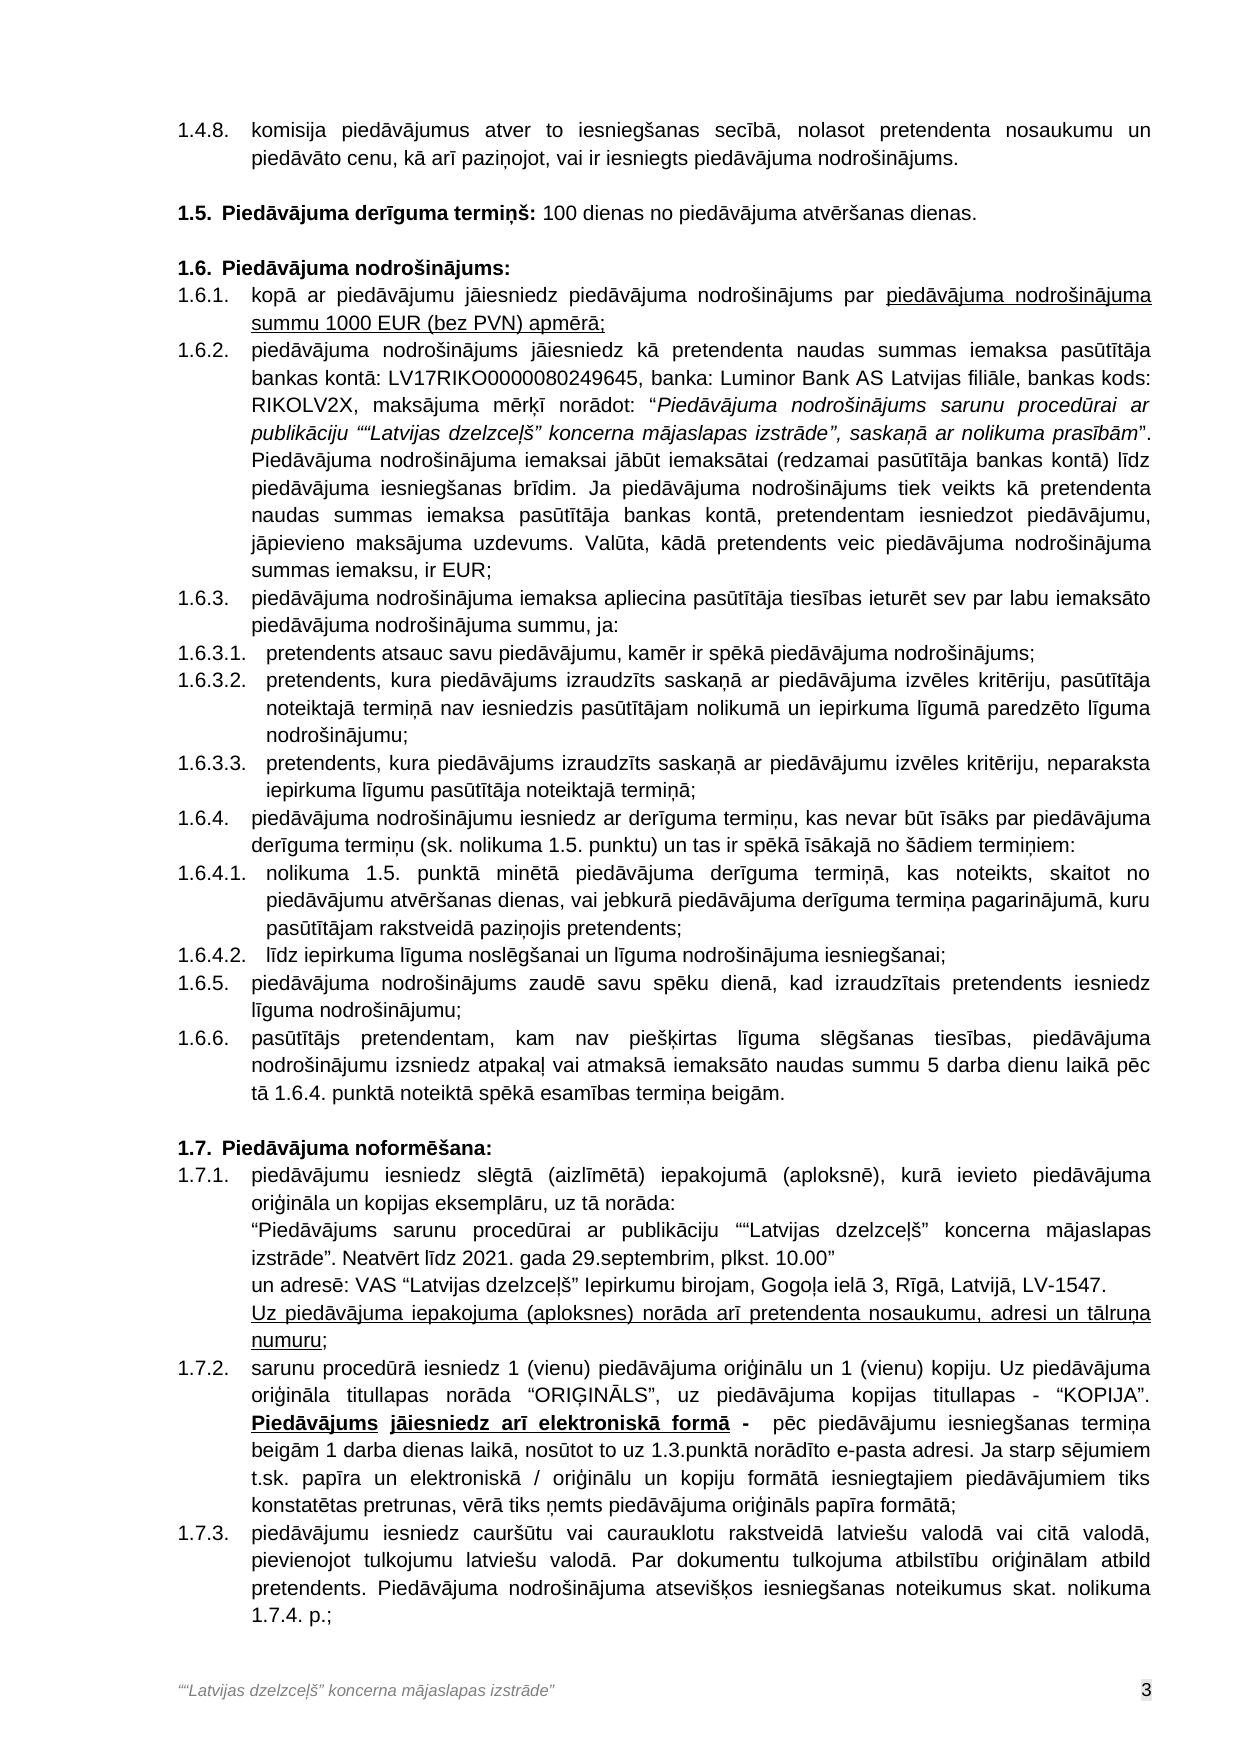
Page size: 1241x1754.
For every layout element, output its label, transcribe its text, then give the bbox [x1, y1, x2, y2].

list piedāvājuma nodrošinājumu iesniedz ar derīguma termiņu, kas nevar būt īsāks par piedāvājuma derīguma termiņu (sk. nolikuma 1.5. punktu) un tas ir spēkā īsākajā no šādiem termiņiem: [177, 806, 1152, 857]
list Piedāvājuma derīguma termiņš: 100 dienas no piedāvājuma atvēršanas dienas. [177, 201, 1152, 224]
list nolikuma 1.5. punktā minētā piedāvājuma derīguma termiņā, kas noteikts, skaitot no piedāvājumu atvēršanas dienas, vai jebkurā piedāvājuma derīguma termiņa pagarinājumā, kuru pasūtītājam rakstveidā paziņojis pretendents; [177, 861, 1152, 939]
list un adresē: VAS “Latvijas dzelzceļš” Iepirkumu birojam, Gogoļa ielā 3, Rīgā, Latvijā, LV-1547. [251, 1273, 1152, 1297]
list pretendents, kura piedāvājums izraudzīts saskaņā ar piedāvājumu izvēles kritēriju, neparaksta iepirkuma līgumu pasūtītāja noteiktajā termiņā; [177, 751, 1152, 802]
list pretendents, kura piedāvājums izraudzīts saskaņā ar piedāvājuma izvēles kritēriju, pasūtītāja noteiktajā termiņā nav iesniedzis pasūtītājam nolikumā un iepirkuma līgumā paredzēto līguma nodrošinājumu; [177, 668, 1152, 747]
list pretendents atsauc savu piedāvājumu, kamēr ir spēkā piedāvājuma nodrošinājums; [177, 641, 1152, 664]
list komisija piedāvājumus atver to iesniegšanas secībā, nolasot pretendenta nosaukumu un piedāvāto cenu, kā arī paziņojot, vai ir iesniegts piedāvājuma nodrošinājums. [177, 118, 1152, 169]
text Uz piedāvājuma iepakojuma (aploksnes) norāda arī pretendenta nosaukumu, adresi un tālruņa numuru; [251, 1301, 1152, 1352]
list kopā ar piedāvājumu jāiesniedz piedāvājuma nodrošinājums par piedāvājuma nodrošinājuma summu 1000 EUR (bez PVN) apmērā; [177, 283, 1152, 334]
list pasūtītājs pretendentam, kam nav piešķirtas līguma slēgšanas tiesības, piedāvājuma nodrošinājumu izsniedz atpakaļ vai atmaksā iemaksāto naudas summu 5 darba dienu laikā pēc tā 1.6.4. punktā noteiktā spēkā esamības termiņa beigām. [177, 1026, 1152, 1104]
list piedāvājumu iesniedz slēgtā (aizlīmētā) iepakojumā (aploksnē), kurā ievieto piedāvājuma oriģināla un kopijas eksemplāru, uz tā norāda: [177, 1163, 1152, 1214]
list piedāvājuma nodrošinājums zaudē savu spēku dienā, kad izraudzītais pretendents iesniedz līguma nodrošinājumu; [177, 971, 1152, 1022]
list Piedāvājuma noformēšana: [177, 1136, 1152, 1159]
list sarunu procedūrā iesniedz 1 (vienu) piedāvājuma oriģinālu un 1 (vienu) kopiju. Uz piedāvājuma oriģināla titullapas norāda “ORIĢINĀLS”, uz piedāvājuma kopijas titullapas - “KOPIJA”. Piedāvājums jāiesniedz arī elektroniskā formā - pēc piedāvājumu iesniegšanas termiņa beigām 1 darba dienas laikā, nosūtot to uz 1.3.punktā norādīto e-pasta adresi. Ja starp sējumiem t.sk. papīra un elektroniskā / oriģinālu un kopiju formātā iesniegtajiem piedāvājumiem tiks konstatētas pretrunas, vērā tiks ņemts piedāvājuma oriģināls papīra formātā; [177, 1356, 1152, 1517]
list “Piedāvājums sarunu procedūrai ar publikāciju ““Latvijas dzelzceļš” koncerna mājaslapas izstrāde”. Neatvērt līdz 2021. gada 29.septembrim, plkst. 10.00” [251, 1218, 1152, 1269]
list piedāvājuma nodrošinājums jāiesniedz kā pretendenta naudas summas iemaksa pasūtītāja bankas kontā: LV17RIKO0000080249645, banka: Luminor Bank AS Latvijas filiāle, bankas kods: RIKOLV2X, maksājuma mērķī norādot: “Piedāvājuma nodrošinājums sarunu procedūrai ar publikāciju ““Latvijas dzelzceļš” koncerna mājaslapas izstrāde”, saskaņā ar nolikuma prasībām”. Piedāvājuma nodrošinājuma iemaksai jābūt iemaksātai (redzamai pasūtītāja bankas kontā) līdz piedāvājuma iesniegšanas brīdim. Ja piedāvājuma nodrošinājums tiek veikts kā pretendenta naudas summas iemaksa pasūtītāja bankas kontā, pretendentam iesniedzot piedāvājumu, jāpievieno maksājuma uzdevums. Valūta, kādā pretendents veic piedāvājuma nodrošinājuma summas iemaksu, ir EUR; [177, 338, 1152, 582]
list piedāvājumu iesniedz cauršūtu vai caurauklotu rakstveidā latviešu valodā vai citā valodā, pievienojot tulkojumu latviešu valodā. Par dokumentu tulkojuma atbilstību oriģinālam atbild pretendents. Piedāvājuma nodrošinājuma atsevišķos iesniegšanas noteikumus skat. nolikuma 1.7.4. p.; [177, 1521, 1152, 1627]
list līdz iepirkuma līguma noslēgšanai un līguma nodrošinājuma iesniegšanai; [177, 943, 1152, 967]
list piedāvājuma nodrošinājuma iemaksa apliecina pasūtītāja tiesības ieturēt sev par labu iemaksāto piedāvājuma nodrošinājuma summu, ja: [177, 586, 1152, 637]
list Piedāvājuma nodrošinājums: [177, 256, 1152, 279]
